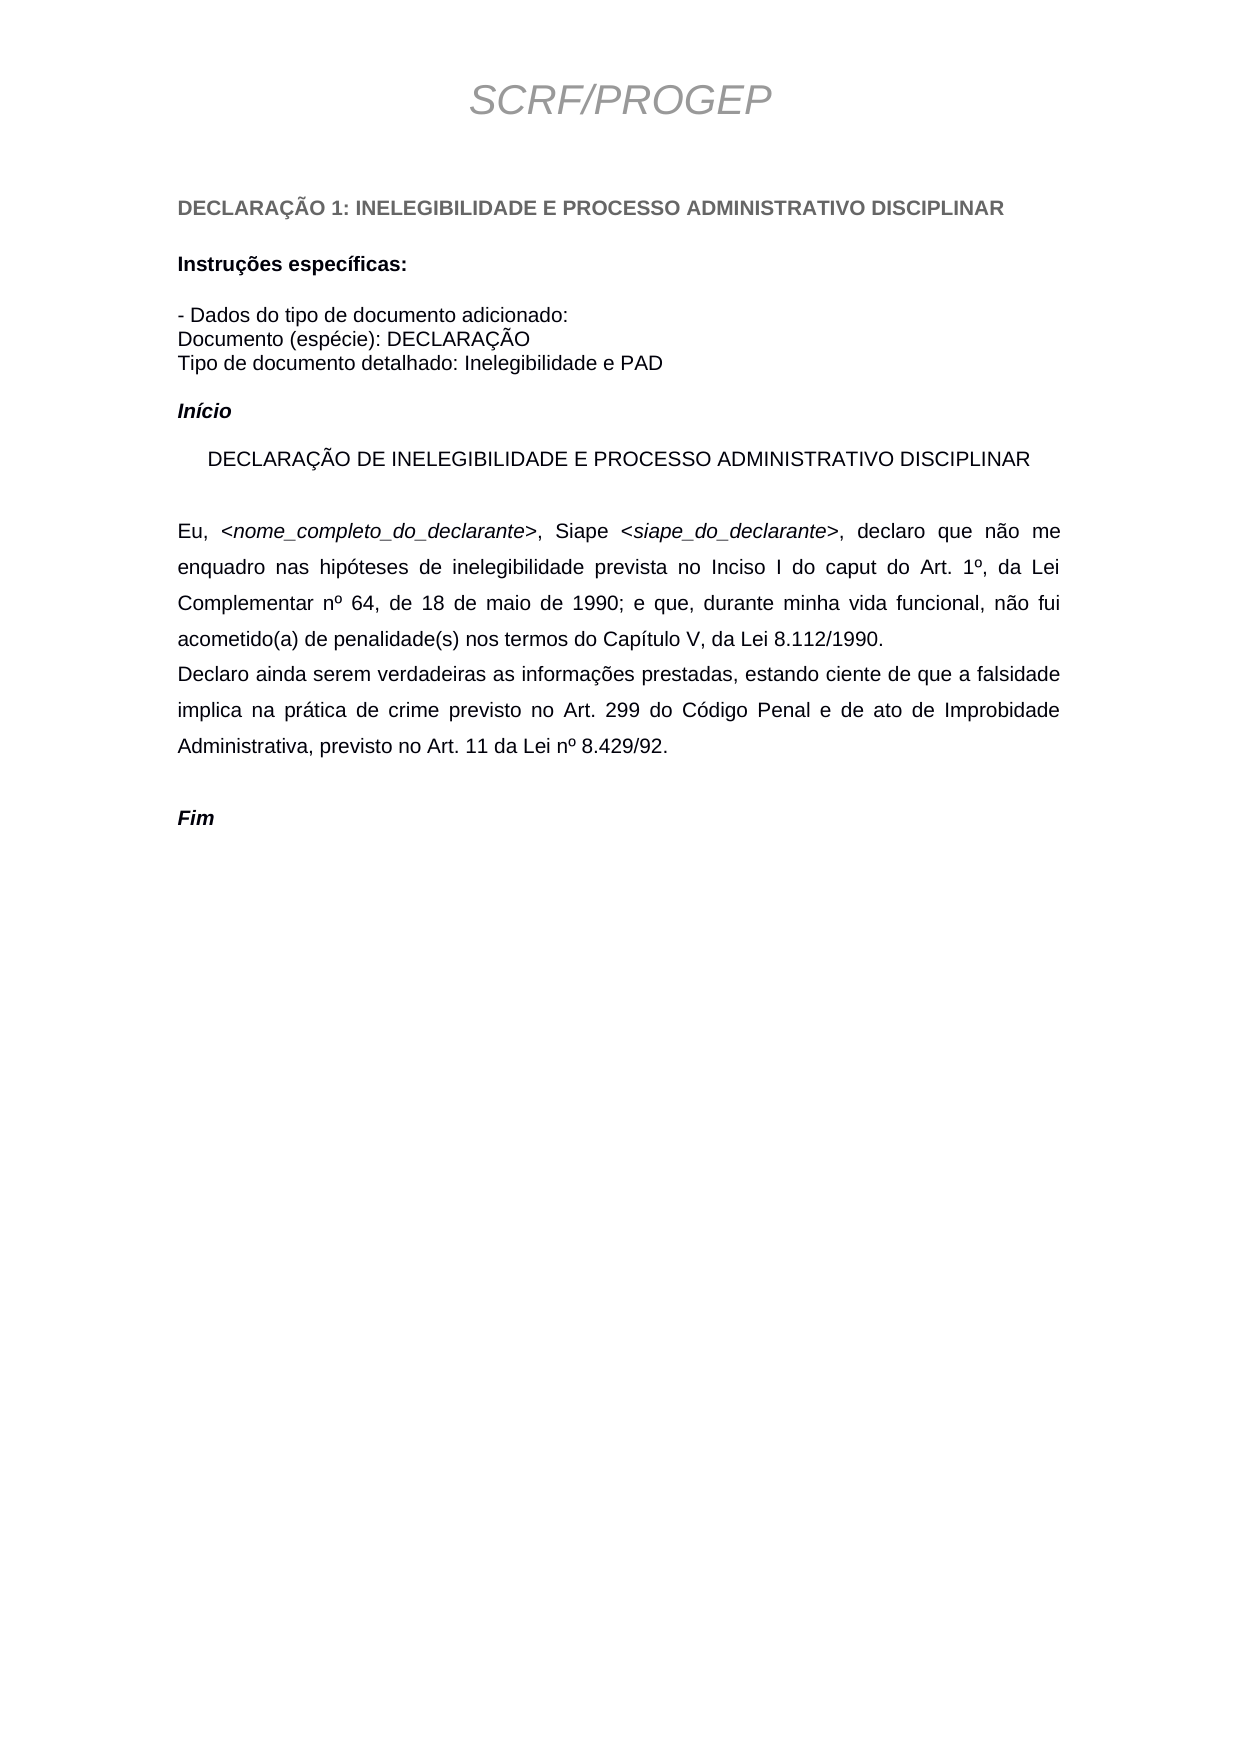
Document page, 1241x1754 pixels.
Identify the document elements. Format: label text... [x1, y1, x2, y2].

text Eu, <nome_completo_do_declarante>, Siape <siape_do_declarante>, declaro que não me enquadro nas hipóteses de inelegibilidade prevista no Inciso I do caput do Art. 1º, da Lei Complementar nº 64, de 18 de maio de 1990; e que, durante minha vida funcional, não fui acometido(a) de penalidade(s) nos termos do Capítulo V, da Lei 8.112/1990. [177, 518, 1061, 650]
text Fim [177, 806, 1061, 830]
text DECLARAÇÃO DE INELEGIBILIDADE E PROCESSO ADMINISTRATIVO DISCIPLINAR [177, 447, 1061, 471]
subtitle DECLARAÇÃO 1: INELEGIBILIDADE E PROCESSO ADMINISTRATIVO DISCIPLINAR [177, 196, 1061, 220]
text Início [177, 399, 1061, 423]
text Instruções específicas: [177, 251, 1061, 275]
text Declaro ainda serem verdadeiras as informações prestadas, estando ciente de que a falsidade implica na prática de crime previsto no Art. 299 do Código Penal e de ato de Improbidade Administrativa, previsto no Art. 11 da Lei nº 8.429/92. [177, 662, 1061, 758]
text Documento (espécie): DECLARAÇÃO [177, 327, 1061, 351]
text Tipo de documento detalhado: Inelegibilidade e PAD [177, 351, 1061, 375]
text - Dados do tipo de documento adicionado: [177, 303, 1061, 327]
